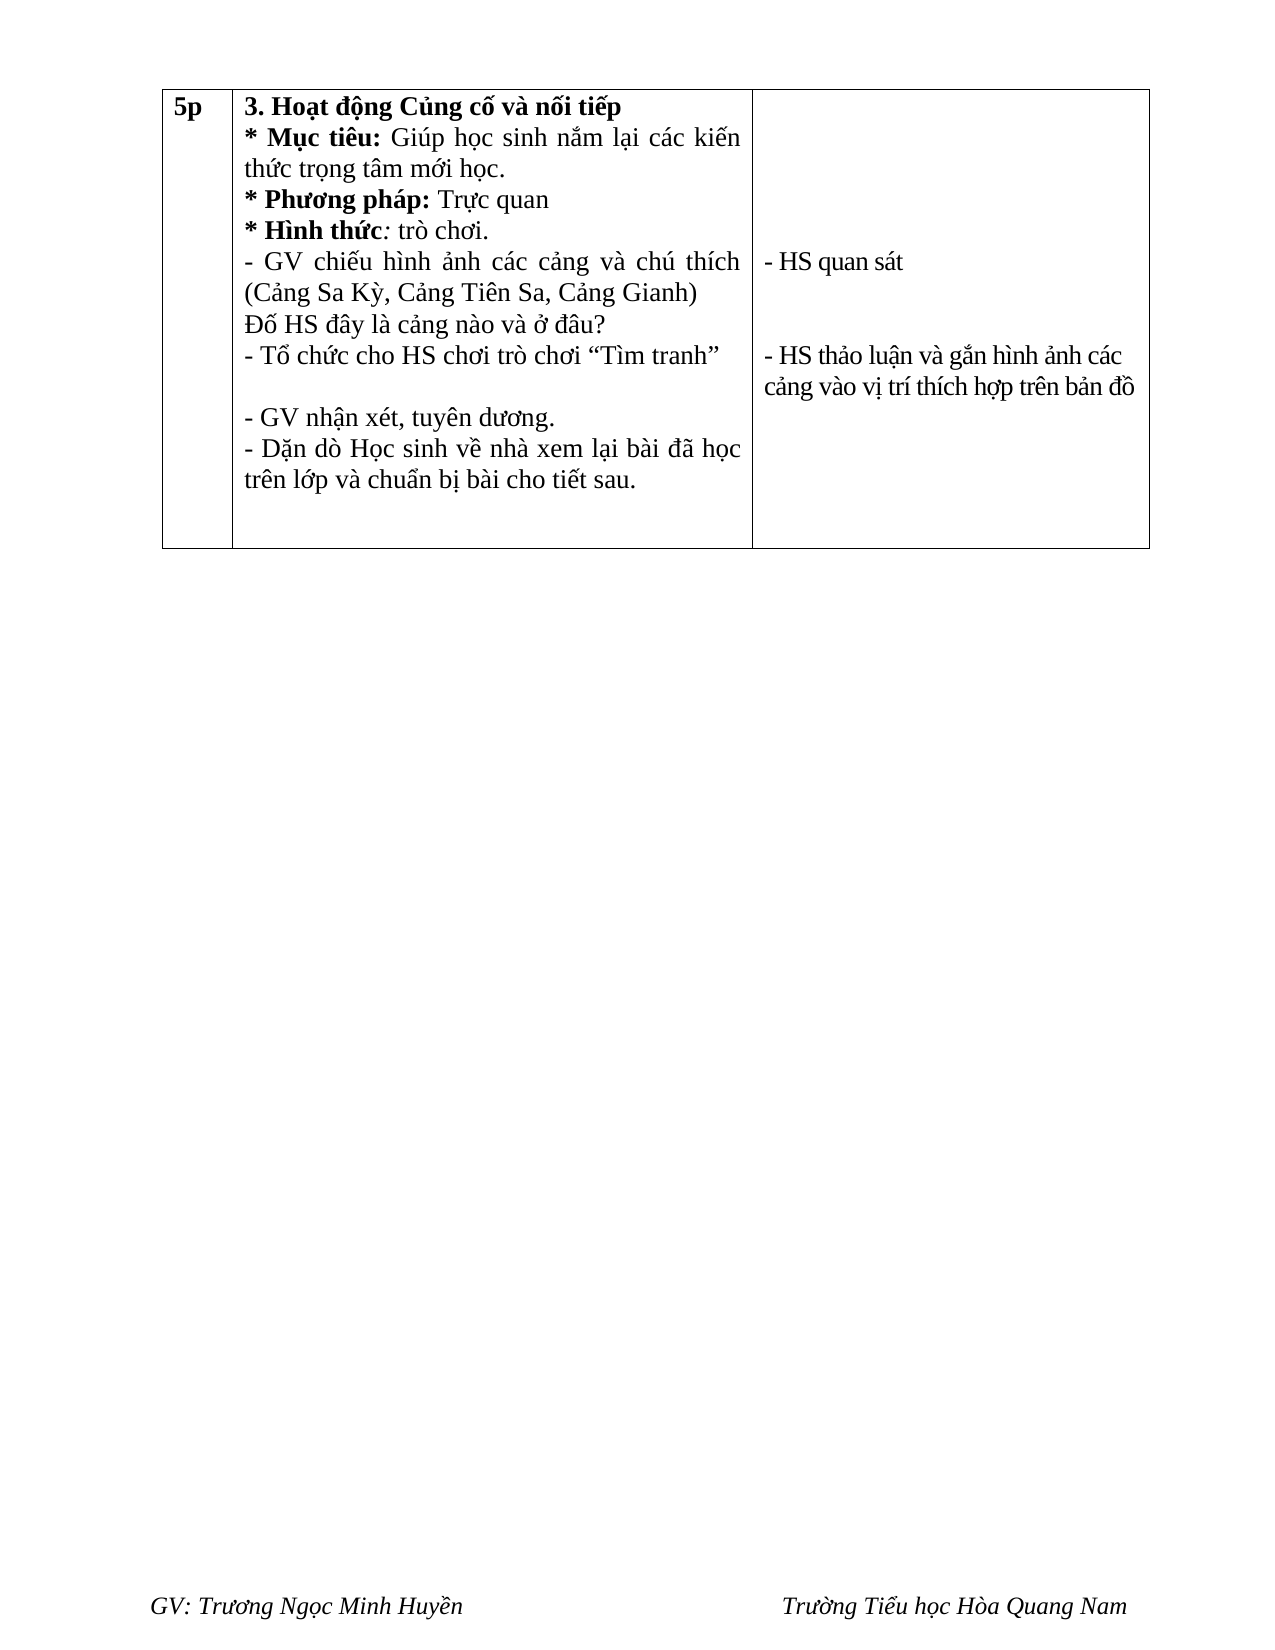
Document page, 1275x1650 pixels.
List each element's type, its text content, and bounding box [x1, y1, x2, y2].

table_cell 3. Hoạt động Củng cố và nối tiếp * Mục tiêu: Giúp học sinh nắm lại các kiến thức trọng tâm mới học. * Phương pháp: Trực quan * Hình thức: trò chơi. - GV chiếu hình ảnh các cảng và chú thích (Cảng Sa Kỳ, Cảng Tiên Sa, Cảng Gianh) Đố HS đây là cảng nào và ở đâu? - Tổ chức cho HS chơi trò chơi “Tìm tranh” - GV nhận xét, tuyên dương. - Dặn dò Học sinh về nhà xem lại bài đã học trên lớp và chuẩn bị bài cho tiết sau. [233, 90, 752, 548]
table_cell 5p [163, 90, 232, 548]
table_cell - HS quan sát - HS thảo luận và gắn hình ảnh các cảng vào vị trí thích hợp trên bản đồ [753, 90, 1149, 548]
